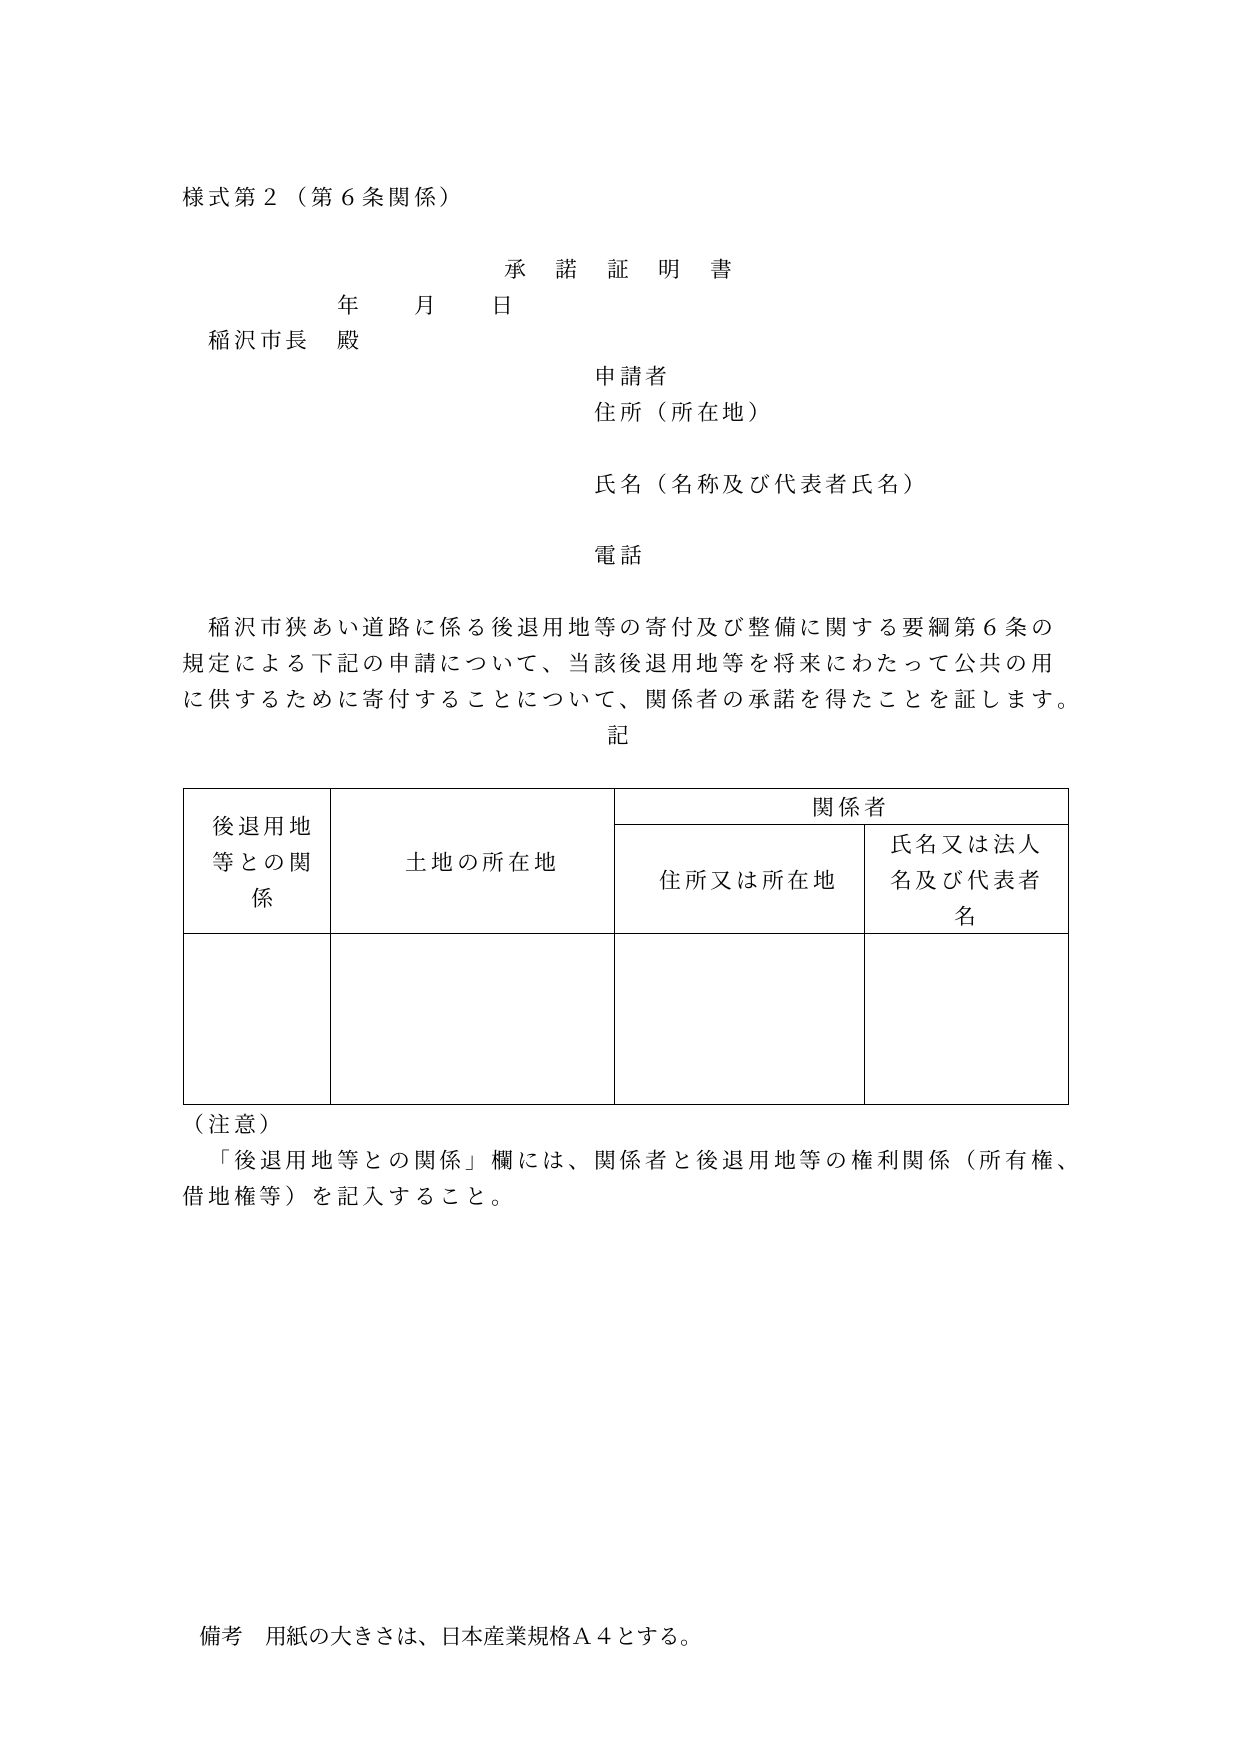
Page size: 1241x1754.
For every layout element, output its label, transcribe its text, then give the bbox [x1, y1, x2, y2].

table_header 後退用地等との関係 [184, 789, 330, 933]
subtitle 記 [183, 716, 1057, 752]
text 様式第２（第６条関係） [183, 178, 1057, 214]
text 稲沢市長 殿 [183, 322, 1057, 357]
table_cell 氏名又は法人名及び代表者名 [865, 825, 1068, 933]
table_cell 住所又は所在地 [615, 825, 864, 933]
table_cell [331, 934, 614, 1104]
table_header 土地の所在地 [331, 789, 614, 933]
text 電話 [183, 537, 1057, 572]
table_cell [184, 934, 330, 1104]
text （注意） [183, 1105, 1057, 1141]
text 承 諾 証 明 書 [183, 250, 1057, 286]
text 稲沢市狭あい道路に係る後退用地等の寄付及び整備に関する要綱第６条の規定による下記の申請について、当該後退用地等を将来にわたって公共の用に供するために寄付することについて、関係者の承諾を得たことを証します。 [183, 608, 1057, 716]
text 氏名（名称及び代表者氏名） [183, 465, 1057, 501]
text 「後退用地等との関係」欄には、関係者と後退用地等の権利関係（所有権、借地権等）を記入すること。 [183, 1141, 1057, 1213]
text 年 月 日 [183, 286, 1057, 322]
table_cell [865, 934, 1068, 1104]
text 申請者 [183, 357, 1036, 393]
text 住所（所在地） [183, 393, 1036, 429]
table_cell [615, 934, 864, 1104]
table_header 関係者 [615, 789, 1068, 824]
